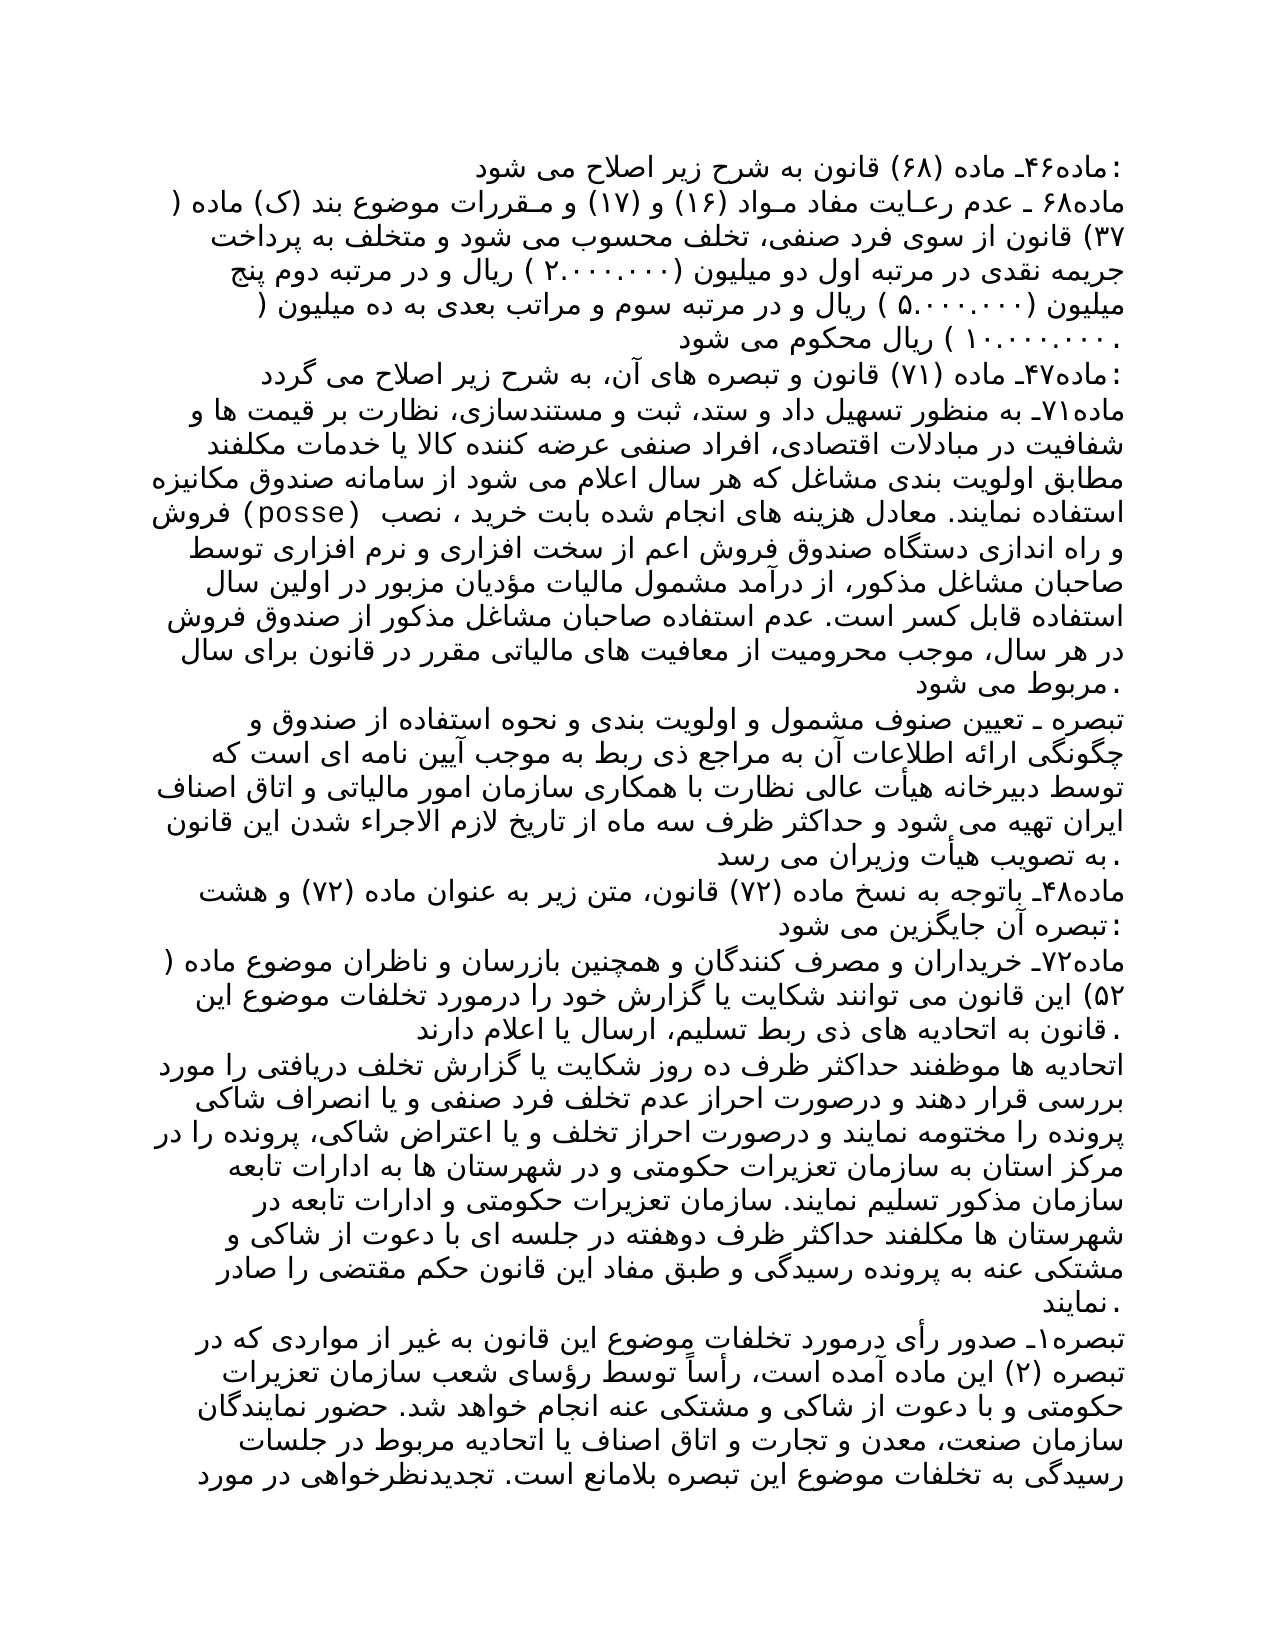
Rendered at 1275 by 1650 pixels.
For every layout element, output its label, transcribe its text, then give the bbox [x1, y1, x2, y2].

text ماده۶۸ ـ عدم رعـایت مفاد مـواد (۱۶) و (۱۷) و مـقررات موضوع بند (ک) ماده (۳۷) قانون از سوی فرد صنفی، تخلف محسوب می شود و متخلف به پرداخت جریمه نقدی در مرتبه اول دو میلیون (۲.۰۰۰.۰۰۰ ) ریال و در مرتبه دوم پنج میلیون (۵.۰۰۰.۰۰۰ ) ریال و در مرتبه سوم و مراتب بعدی به ده میلیون (۱۰.۰۰۰.۰۰۰ ) ریال محکوم می شود. [150, 186, 1125, 357]
text ماده۷۱ـ به منظور تسهیل داد و ستد، ثبت و مستندسازی، نظارت بر قیمت ها و شفافیت در مبادلات اقتصادی، افراد صنفی عرضه کننده کالا یا خدمات مکلفند مطابق اولویت بندی مشاغل که هر سال اعلام می شود از سامانه صندوق مکانیزه فروش (posse) استفاده نمایند. معادل هزینه های انجام شده بابت خرید ، نصب و راه اندازی دستگاه صندوق فروش اعم از سخت افزاری و نرم افزاری توسط صاحبان مشاغل مذکور، از درآمد مشمول مالیات مؤدیان مزبور در اولین سال استفاده قابل کسر است. عدم استفاده صاحبان مشاغل مذکور از صندوق فروش در هر سال، موجب محرومیت از معافیت های مالیاتی مقرر در قانون برای سال مربوط می شود. [150, 393, 1125, 703]
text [150, 1321, 1125, 1491]
text تبصره ـ تعیین صنوف مشمول و اولویت بندی و نحوه استفاده از صندوق و چگونگی ارائه اطلاعات آن به مراجع ذی ربط به موجب آیین نامه ای است که توسط دبیرخانه هیأت عالی نظارت با همکاری سازمان امور مالیاتی و اتاق اصناف ایران تهیه می شود و حداکثر ظرف سه ماه از تاریخ لازم الاجراء شدن این قانون به تصویب هیأت وزیران می رسد. [150, 703, 1125, 874]
text ماده۴۷ـ ماده (۷۱) قانون و تبصره های آن، به شرح زیر اصلاح می گردد: [150, 357, 1125, 393]
text ماده۴۶ـ ماده (۶۸) قانون به شرح زیر اصلاح می شود: [150, 150, 1125, 186]
text اتحادیه ها موظفند حداکثر ظرف ده روز شکایت یا گزارش تخلف دریافتی را مورد بررسی قرار دهند و درصورت احراز عدم تخلف فرد صنفی و یا انصراف شاکی پرونده را مختومه نمایند و درصورت احراز تخلف و یا اعتراض شاکی، پرونده را در مرکز استان به سازمان تعزیرات حکومتی و در شهرستان ها به ادارات تابعه سازمان مذکور تسلیم نمایند. سازمان تعزیرات حکومتی و ادارات تابعه در شهرستان ها مکلفند حداکثر ظرف دوهفته در جلسه ای با دعوت از شاکی و مشتکی عنه به پرونده رسیدگی و طبق مفاد این قانون حکم مقتضی را صادر نمایند. [150, 1048, 1125, 1321]
text ماده۴۸ـ باتوجه به نسخ ماده (۷۲) قانون، متن زیر به عنوان ماده (۷۲) و هشت تبصره آن جایگزین می شود: [150, 874, 1125, 944]
text ماده۷۲ـ خریداران و مصرف کنندگان و همچنین بازرسان و ناظران موضوع ماده (۵۲) این قانون می توانند شکایت یا گزارش خود را درمورد تخلفات موضوع این قانون به اتحادیه های ذی ربط تسلیم، ارسال یا اعلام دارند. [150, 944, 1125, 1048]
